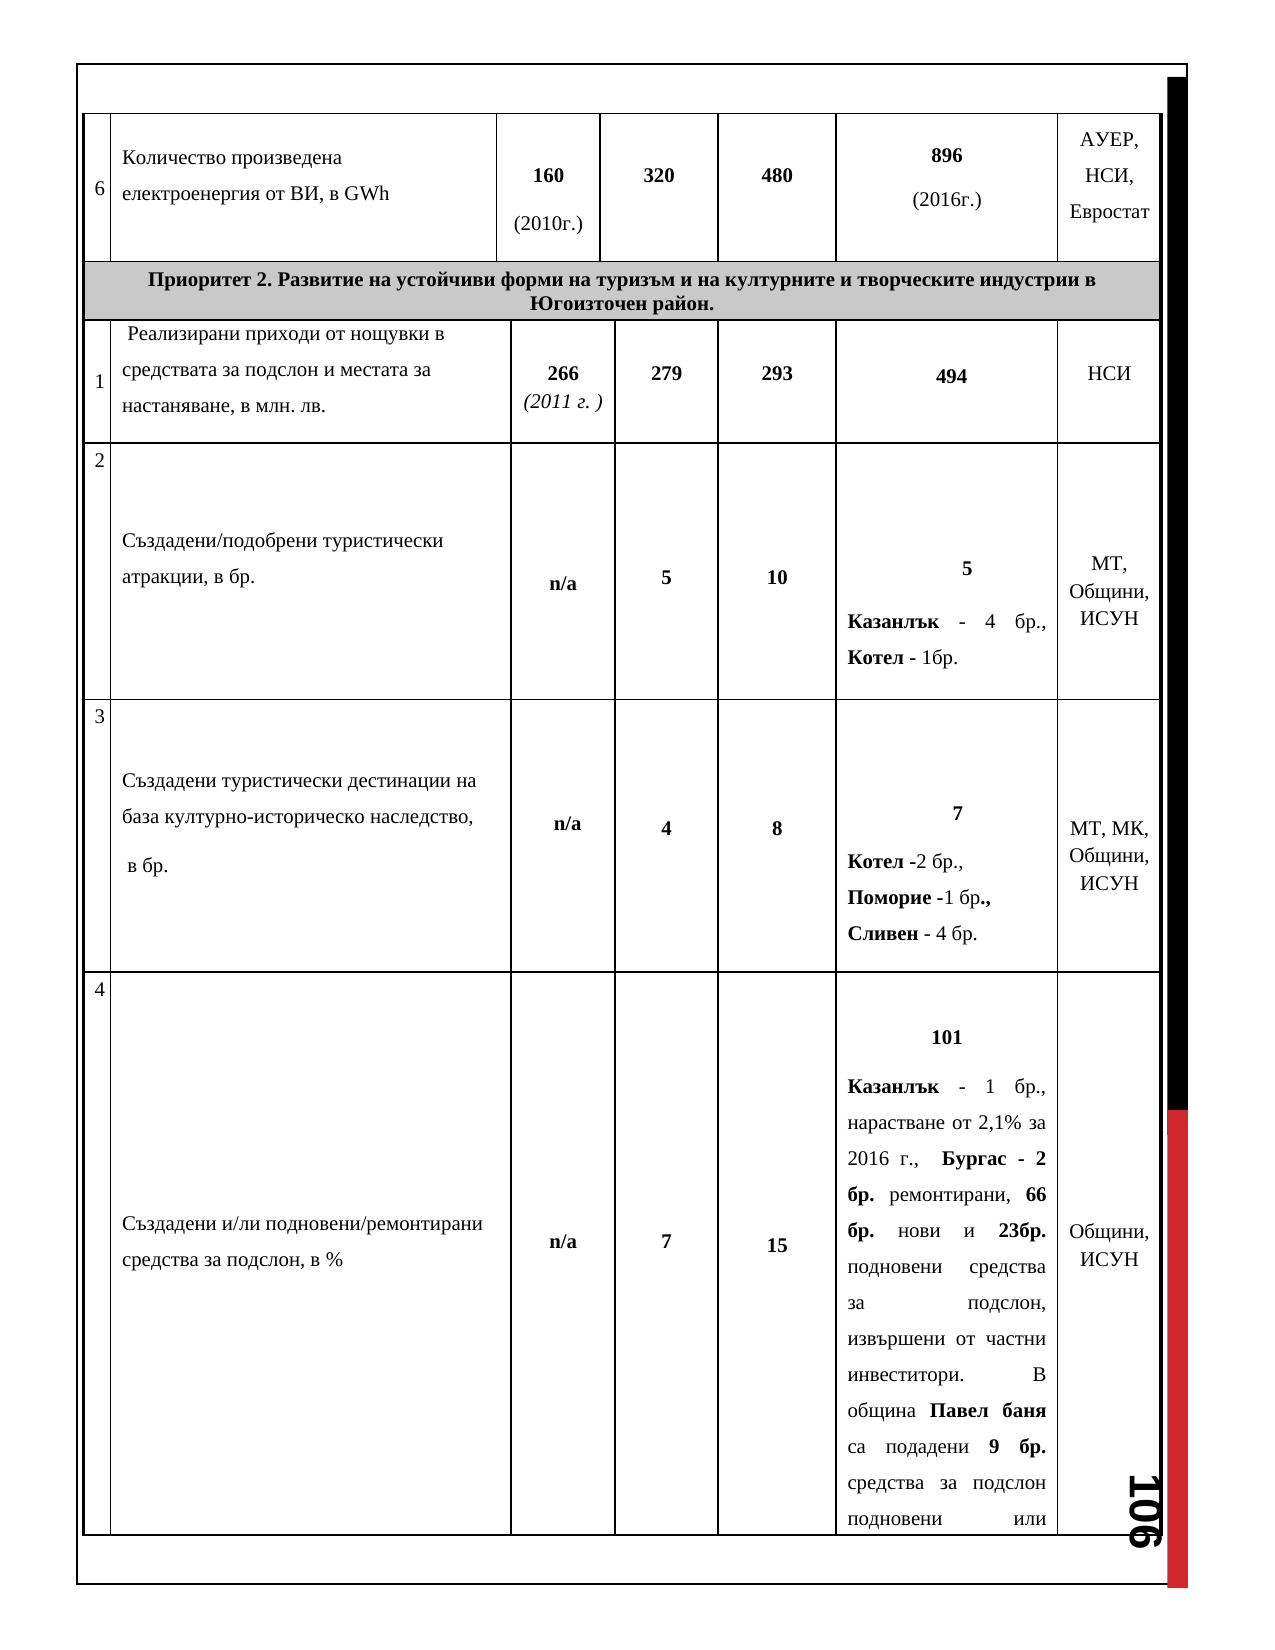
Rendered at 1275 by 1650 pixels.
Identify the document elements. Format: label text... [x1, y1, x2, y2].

table_cell 293 [719, 321, 835, 442]
table_cell n/a [512, 444, 614, 699]
table_cell 480 [719, 114, 835, 261]
table_cell 4 [616, 700, 717, 971]
table_cell 5 Казанлък - 4 бр., Котел - 1бр. [837, 444, 1057, 699]
table_cell Създадени туристически дестинации на база културно-историческо наследство, в бр. [111, 700, 510, 971]
table_cell 7 [616, 973, 717, 1534]
table_cell 8 [719, 700, 835, 971]
table_cell МТ, МК, Общини, ИСУН [1058, 700, 1159, 971]
table_cell Създадени/подобрени туристически атракции, в бр. [111, 444, 510, 699]
table_cell 5 [616, 444, 717, 699]
table_cell МТ, Общини, ИСУН [1058, 444, 1159, 699]
table_cell Количество произведена електроенергия от ВИ, в GWh [111, 114, 496, 261]
table_cell Реализирани приходи от нощувки в средствата за подслон и местата за настаняване, в млн. лв. [111, 321, 510, 442]
table_cell 2 [85, 444, 110, 699]
table_cell n/a [512, 700, 614, 971]
table_cell Приоритет 2. Развитие на устойчиви форми на туризъм и на културните и творческите индустрии в Югоизточен район. [85, 262, 1159, 319]
table_cell 4 [85, 973, 110, 1534]
table_cell 160 (2010г.) [497, 114, 599, 261]
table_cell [111, 973, 510, 1534]
table_cell 279 [616, 321, 717, 442]
table_cell 6 [85, 114, 110, 261]
table_cell 320 [601, 114, 717, 261]
table_cell АУЕР, НСИ, Евростат [1058, 114, 1159, 261]
table_cell 494 [837, 321, 1057, 442]
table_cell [837, 973, 1057, 1534]
table_cell 3 [85, 700, 110, 971]
table_cell Общини, ИСУН [1058, 973, 1159, 1534]
table_cell НСИ [1058, 321, 1159, 442]
table_cell 896 (2016г.) [837, 114, 1057, 261]
table_cell 15 [719, 973, 835, 1534]
table_cell 7 Котел -2 бр., Поморие -1 бр., Сливен - 4 бр. [837, 700, 1057, 971]
table_cell 266 (2011 г. ) [512, 321, 614, 442]
table_cell n/a [512, 973, 614, 1534]
table_cell 1 [85, 321, 110, 442]
table_cell 10 [719, 444, 835, 699]
